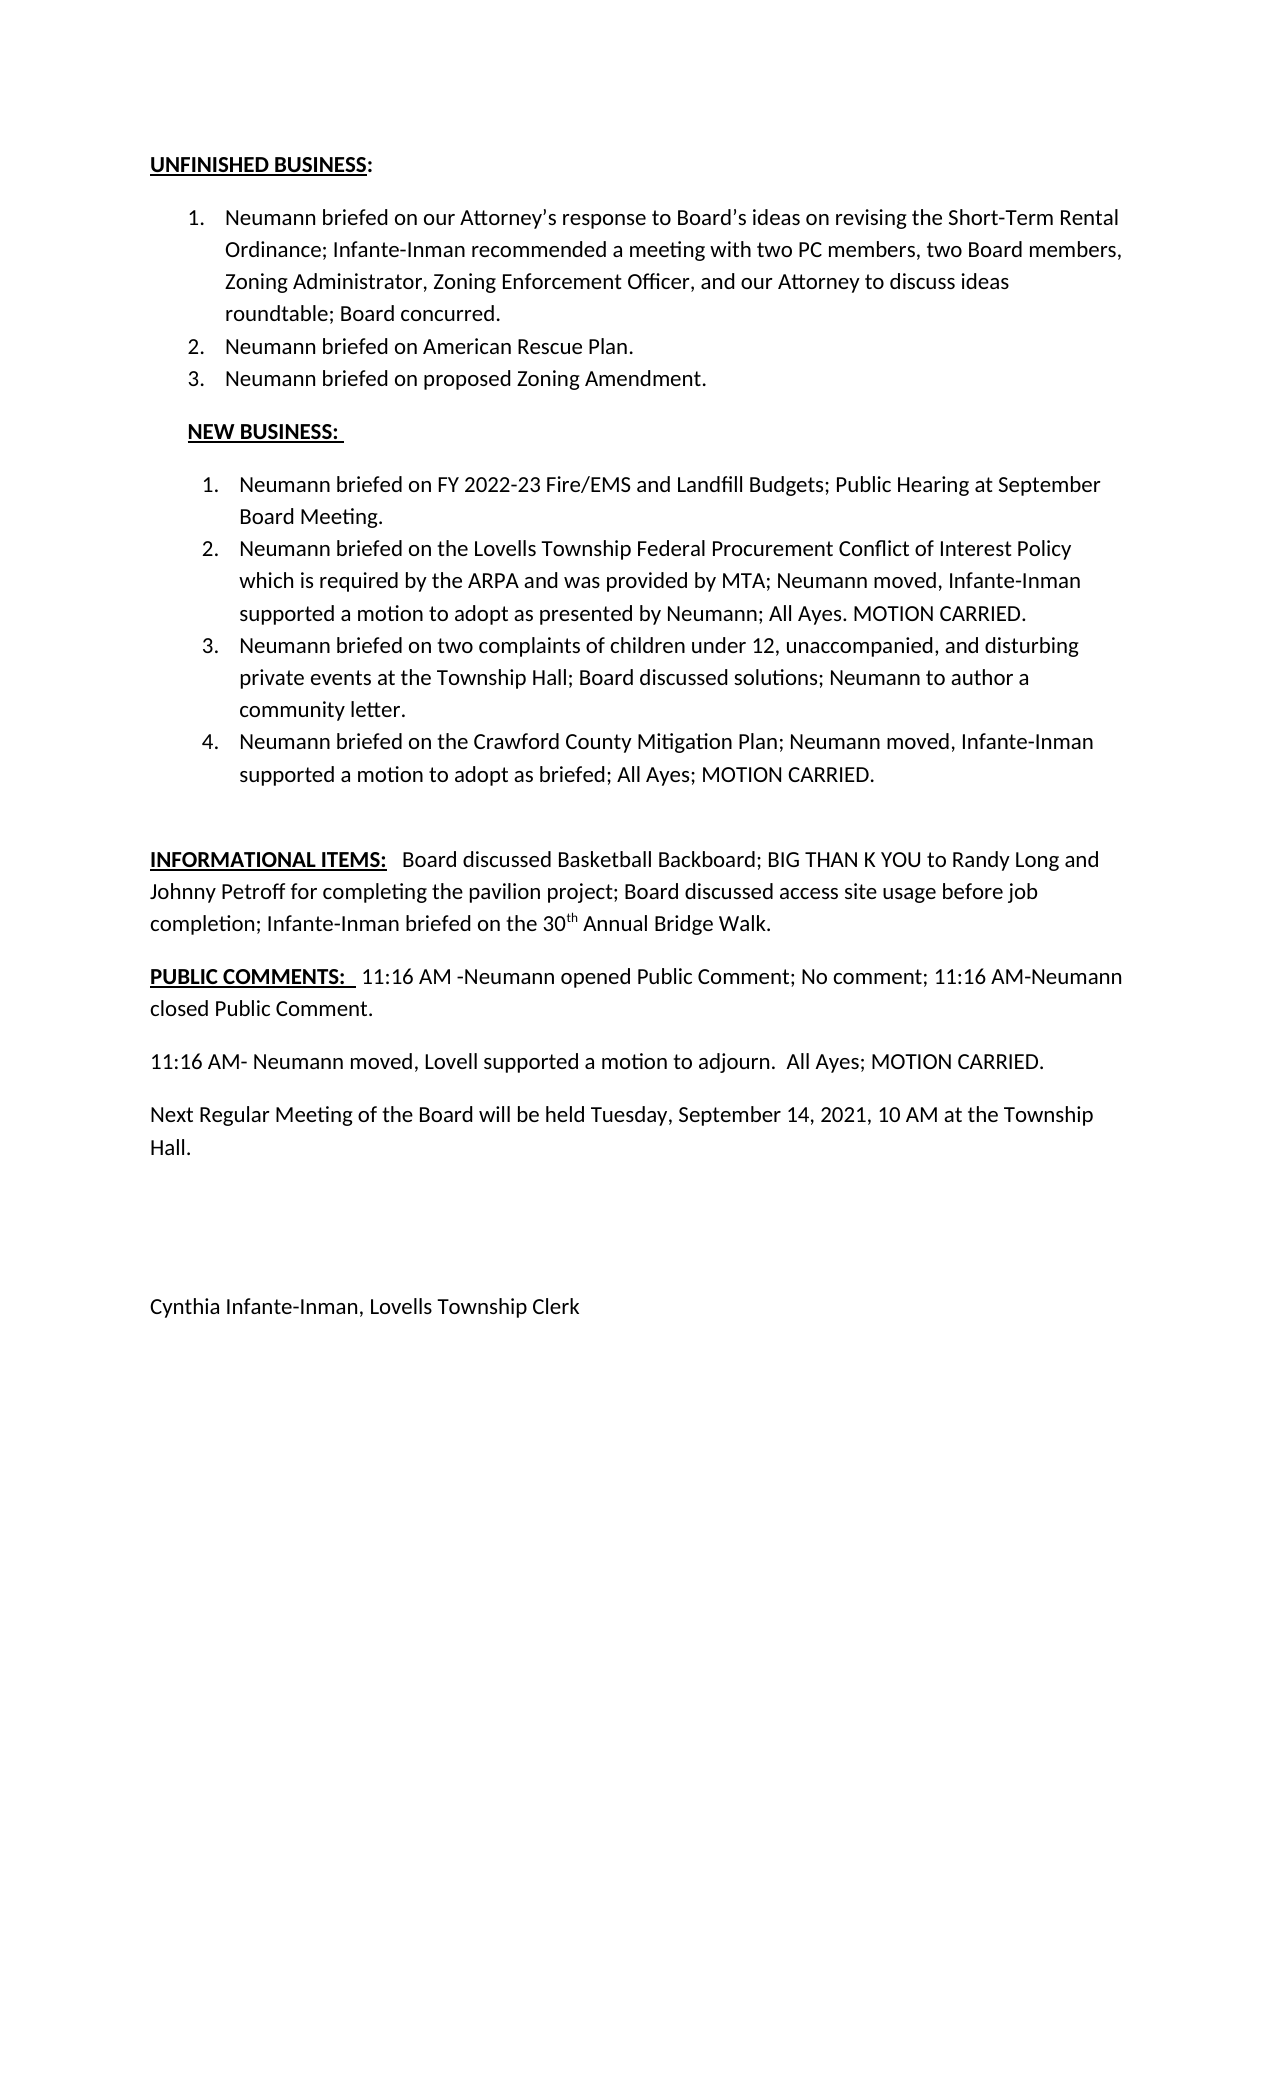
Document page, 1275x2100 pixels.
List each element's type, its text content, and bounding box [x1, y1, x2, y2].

list Neumann briefed on the Crawford County Mitigation Plan; Neumann moved, Infante-Inman supported a motion to adopt as briefed; All Ayes; MOTION CARRIED. [202, 727, 1125, 788]
text Cynthia Infante-Inman, Lovells Township Clerk [150, 1292, 1125, 1320]
text INFORMATIONAL ITEMS: Board discussed Basketball Backboard; BIG THAN K YOU to Randy Long and Johnny Petroff for completing the pavilion project; Board discussed access site usage before job completion; Infante-Inman briefed on the 30th Annual Bridge Walk. [150, 845, 1125, 937]
text UNFINISHED BUSINESS: [150, 150, 1125, 178]
list Neumann briefed on FY 2022-23 Fire/EMS and Landfill Budgets; Public Hearing at September Board Meeting. [202, 470, 1125, 530]
list Neumann briefed on two complaints of children under 12, unaccompanied, and disturbing private events at the Township Hall; Board discussed solutions; Neumann to author a community letter. [202, 631, 1125, 723]
list Neumann briefed on proposed Zoning Amendment. [187, 364, 1125, 392]
text 11:16 AM- Neumann moved, Lovell supported a motion to adjourn. All Ayes; MOTION CARRIED. [150, 1047, 1125, 1076]
text NEW BUSINESS: [187, 417, 1125, 445]
list Neumann briefed on the Lovells Township Federal Procurement Conflict of Interest Policy which is required by the ARPA and was provided by MTA; Neumann moved, Infante-Inman supported a motion to adopt as presented by Neumann; All Ayes. MOTION CARRIED. [202, 534, 1125, 627]
list Neumann briefed on our Attorney’s response to Board’s ideas on revising the Short-Term Rental Ordinance; Infante-Inman recommended a meeting with two PC members, two Board members, Zoning Administrator, Zoning Enforcement Officer, and our Attorney to discuss ideas roundtable; Board concurred. [187, 203, 1125, 328]
list Neumann briefed on American Rescue Plan. [187, 332, 1125, 360]
text Next Regular Meeting of the Board will be held Tuesday, September 14, 2021, 10 AM at the Township Hall. [150, 1101, 1125, 1161]
text PUBLIC COMMENTS: 11:16 AM -Neumann opened Public Comment; No comment; 11:16 AM-Neumann closed Public Comment. [150, 962, 1125, 1022]
